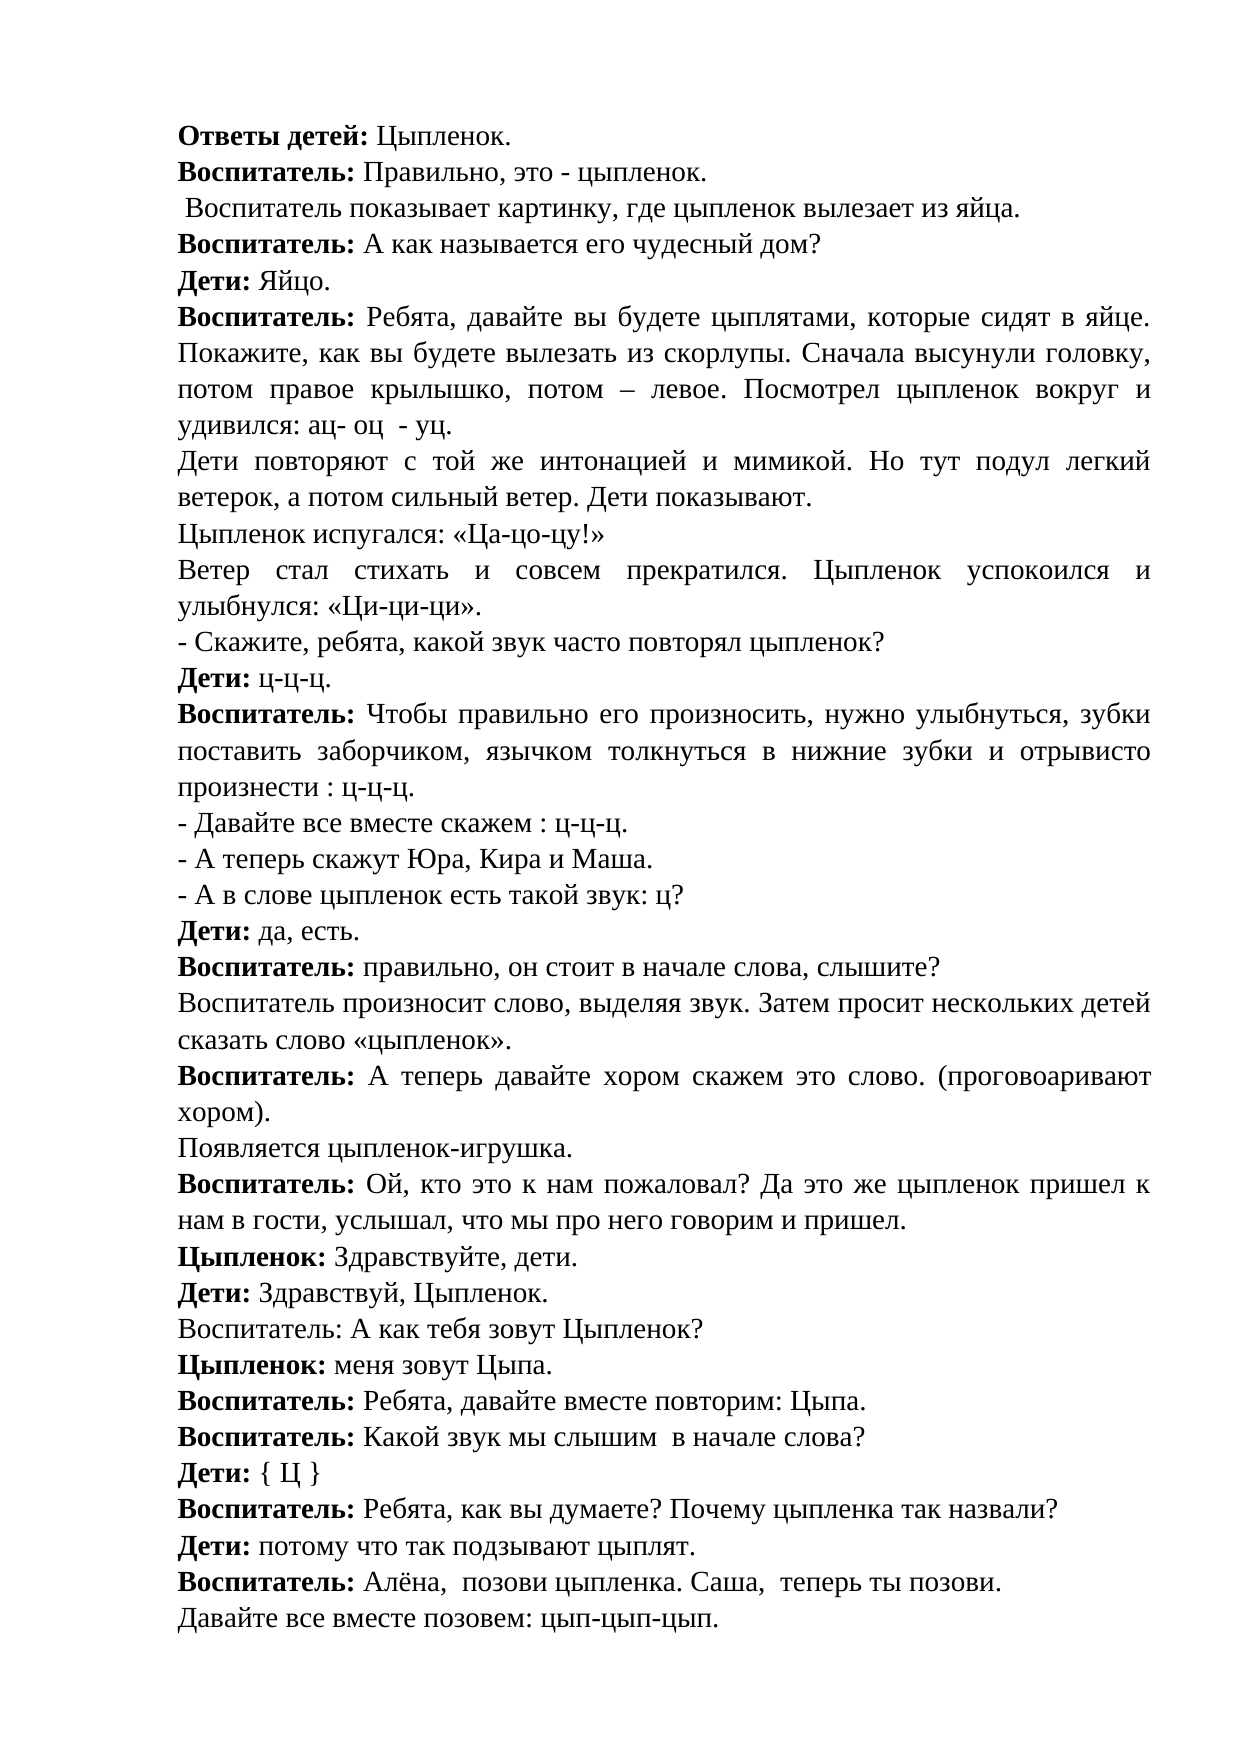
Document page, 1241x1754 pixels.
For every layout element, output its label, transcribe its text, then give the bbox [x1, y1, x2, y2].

text Ветер стал стихать и совсем прекратился. Цыпленок успокоился и улыбнулся: «Ци-ци-ци». [177, 552, 1152, 622]
text Воспитатель: Ребята, как вы думаете? Почему цыпленка так назвали? [177, 1492, 1152, 1525]
text Воспитатель: Ребята, давайте вы будете цыплятами, которые сидят в яйце. Покажите, как вы будете вылезать из скорлупы. Сначала высунули головку, потом правое крылышко, потом – левое. Посмотрел цыпленок вокруг и удивился: ац- оц - уц. [177, 299, 1152, 441]
text Дети повторяют с той же интонацией и мимикой. Но тут подул легкий ветерок, а потом сильный ветер. Дети показывают. [177, 443, 1152, 513]
text Воспитатель: Ой, кто это к нам пожаловал? Да это же цыпленок пришел к нам в гости, услышал, что мы про него говорим и пришел. [177, 1166, 1152, 1236]
text Цыпленок: Здравствуйте, дети. [177, 1239, 1152, 1272]
text Воспитатель: А как называется его чудесный дом? [177, 227, 1152, 260]
text Воспитатель: Правильно, это - цыпленок. [177, 154, 1152, 188]
text Появляется цыпленок-игрушка. [177, 1130, 1152, 1164]
text Воспитатель: Какой звук мы слышим в начале слова? [177, 1419, 1152, 1453]
text Давайте все вместе позовем: цып-цып-цып. [177, 1600, 1152, 1634]
text - Скажите, ребята, какой звук часто повторял цыпленок? [177, 624, 1152, 658]
text Дети: ц-ц-ц. [177, 660, 1152, 694]
text - Давайте все вместе скажем : ц-ц-ц. [177, 805, 1152, 838]
text Воспитатель: А как тебя зовут Цыпленок? [177, 1311, 1152, 1344]
text - А в слове цыпленок есть такой звук: ц? [177, 877, 1152, 911]
text Цыпленок испугался: «Ца-цо-цу!» [177, 516, 1152, 549]
text Дети: { Ц } [177, 1456, 1152, 1489]
text Дети: Здравствуй, Цыпленок. [177, 1275, 1152, 1308]
text Воспитатель произносит слово, выделяя звук. Затем просит нескольких детей сказать слово «цыпленок». [177, 986, 1152, 1055]
text Воспитатель: Чтобы правильно его произносить, нужно улыбнуться, зубки поставить заборчиком, язычком толкнуться в нижние зубки и отрывисто произнести : ц-ц-ц. [177, 696, 1152, 802]
text Воспитатель: А теперь давайте хором скажем это слово. (проговоаривают хором). [177, 1058, 1152, 1128]
text - А теперь скажут Юра, Кира и Маша. [177, 841, 1152, 874]
text Дети: Яйцо. [177, 263, 1152, 296]
text Дети: да, есть. [177, 913, 1152, 947]
text Цыпленок: меня зовут Цыпа. [177, 1347, 1152, 1381]
text Воспитатель: Ребята, давайте вместе повторим: Цыпа. [177, 1383, 1152, 1417]
text Ответы детей: Цыпленок. [177, 118, 1152, 152]
text Воспитатель: правильно, он стоит в начале слова, слышите? [177, 949, 1152, 983]
text Дети: потому что так подзывают цыплят. [177, 1528, 1152, 1561]
text Воспитатель показывает картинку, где цыпленок вылезает из яйца. [177, 190, 1152, 224]
text Воспитатель: Алёна, позови цыпленка. Саша, теперь ты позови. [177, 1564, 1152, 1597]
